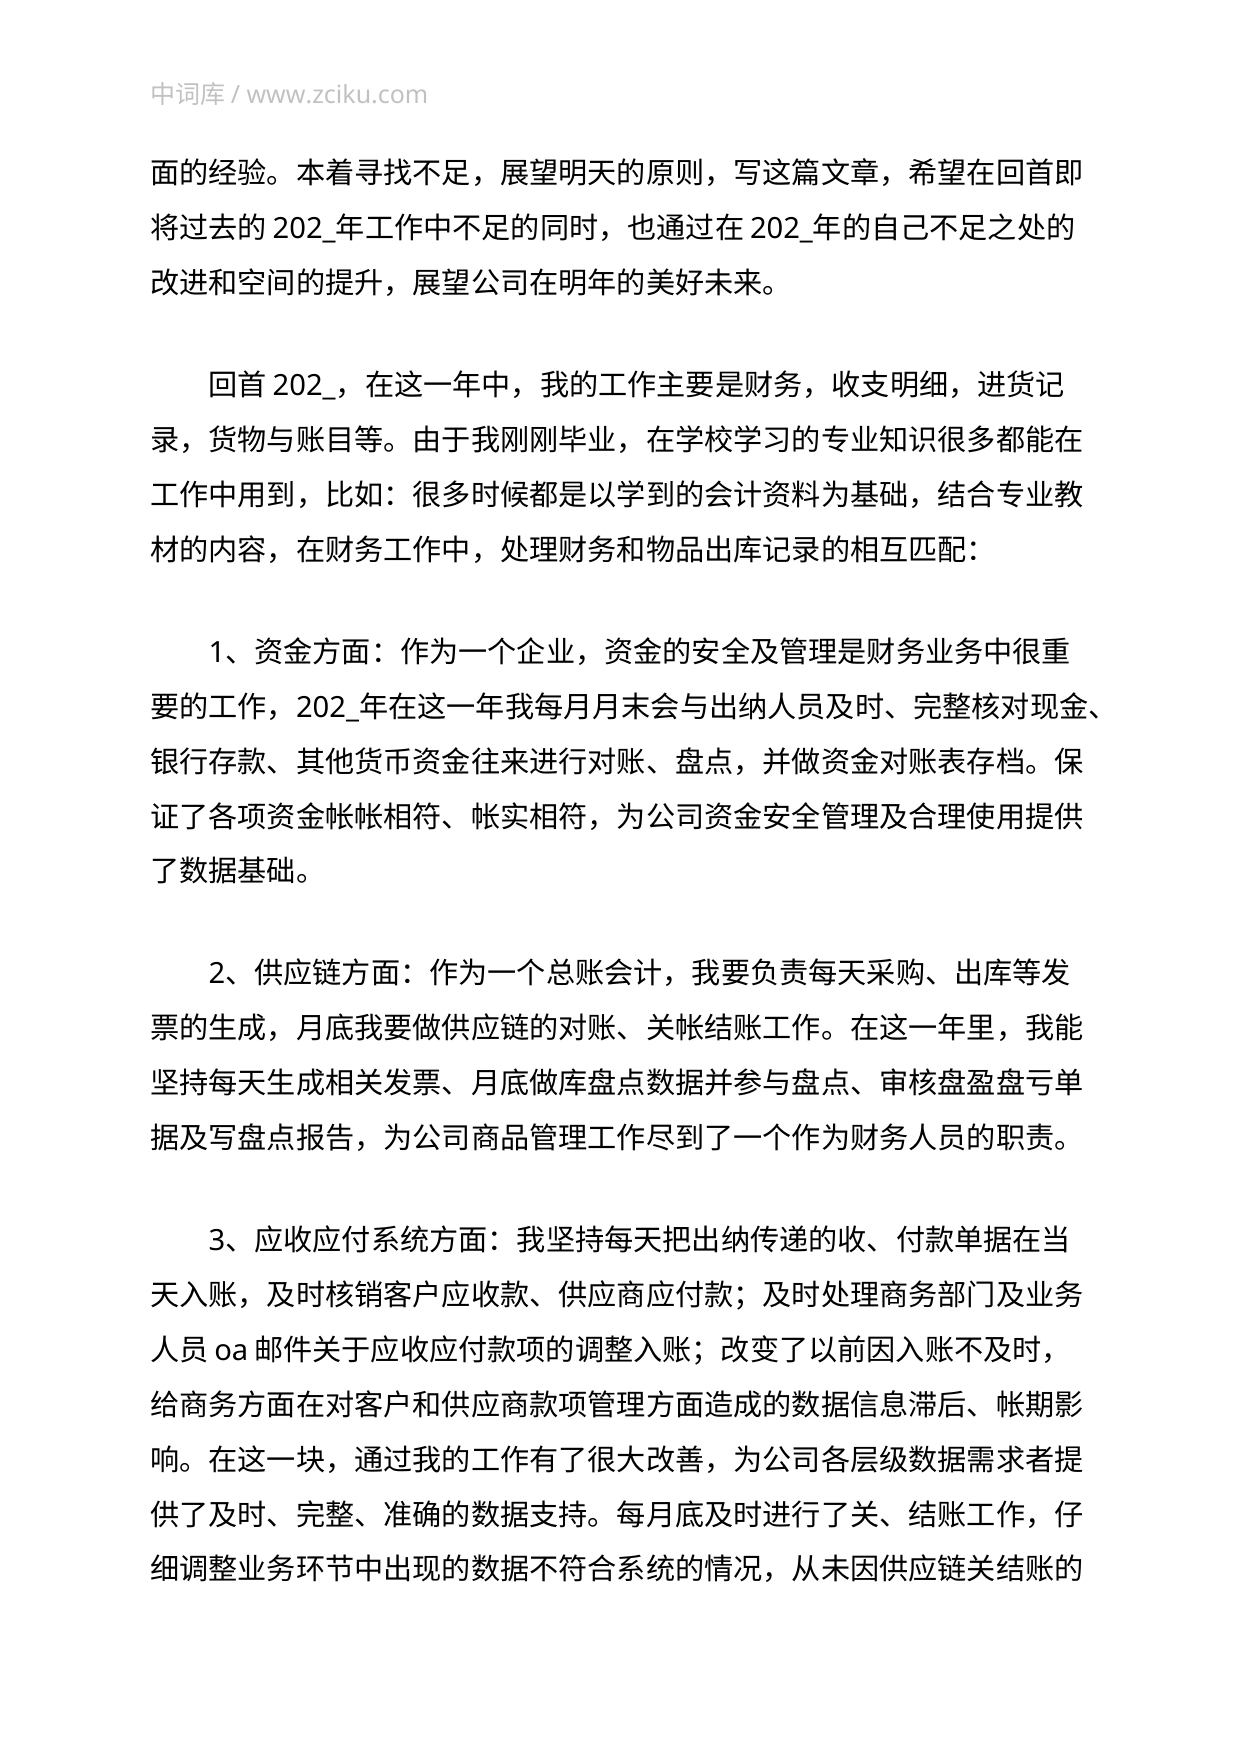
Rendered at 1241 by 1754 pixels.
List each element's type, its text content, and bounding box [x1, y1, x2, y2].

text 1、资金方面：作为一个企业，资金的安全及管理是财务业务中很重要的工作，202_年在这一年我每月月末会与出纳人员及时、完整核对现金、银行存款、其他货币资金往来进行对账、盘点，并做资金对账表存档。保证了各项资金帐帐相符、帐实相符，为公司资金安全管理及合理使用提供了数据基础。 [150, 628, 1090, 890]
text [150, 150, 1090, 302]
text 回首202_，在这一年中，我的工作主要是财务，收支明细，进货记录，货物与账目等。由于我刚刚毕业，在学校学习的专业知识很多都能在工作中用到，比如：很多时候都是以学到的会计资料为基础，结合专业教材的内容，在财务工作中，处理财务和物品出库记录的相互匹配： [150, 362, 1090, 569]
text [150, 1216, 1090, 1588]
text 2、供应链方面：作为一个总账会计，我要负责每天采购、出库等发票的生成，月底我要做供应链的对账、关帐结账工作。在这一年里，我能坚持每天生成相关发票、月底做库盘点数据并参与盘点、审核盘盈盘亏单据及写盘点报告，为公司商品管理工作尽到了一个作为财务人员的职责。 [150, 950, 1090, 1157]
